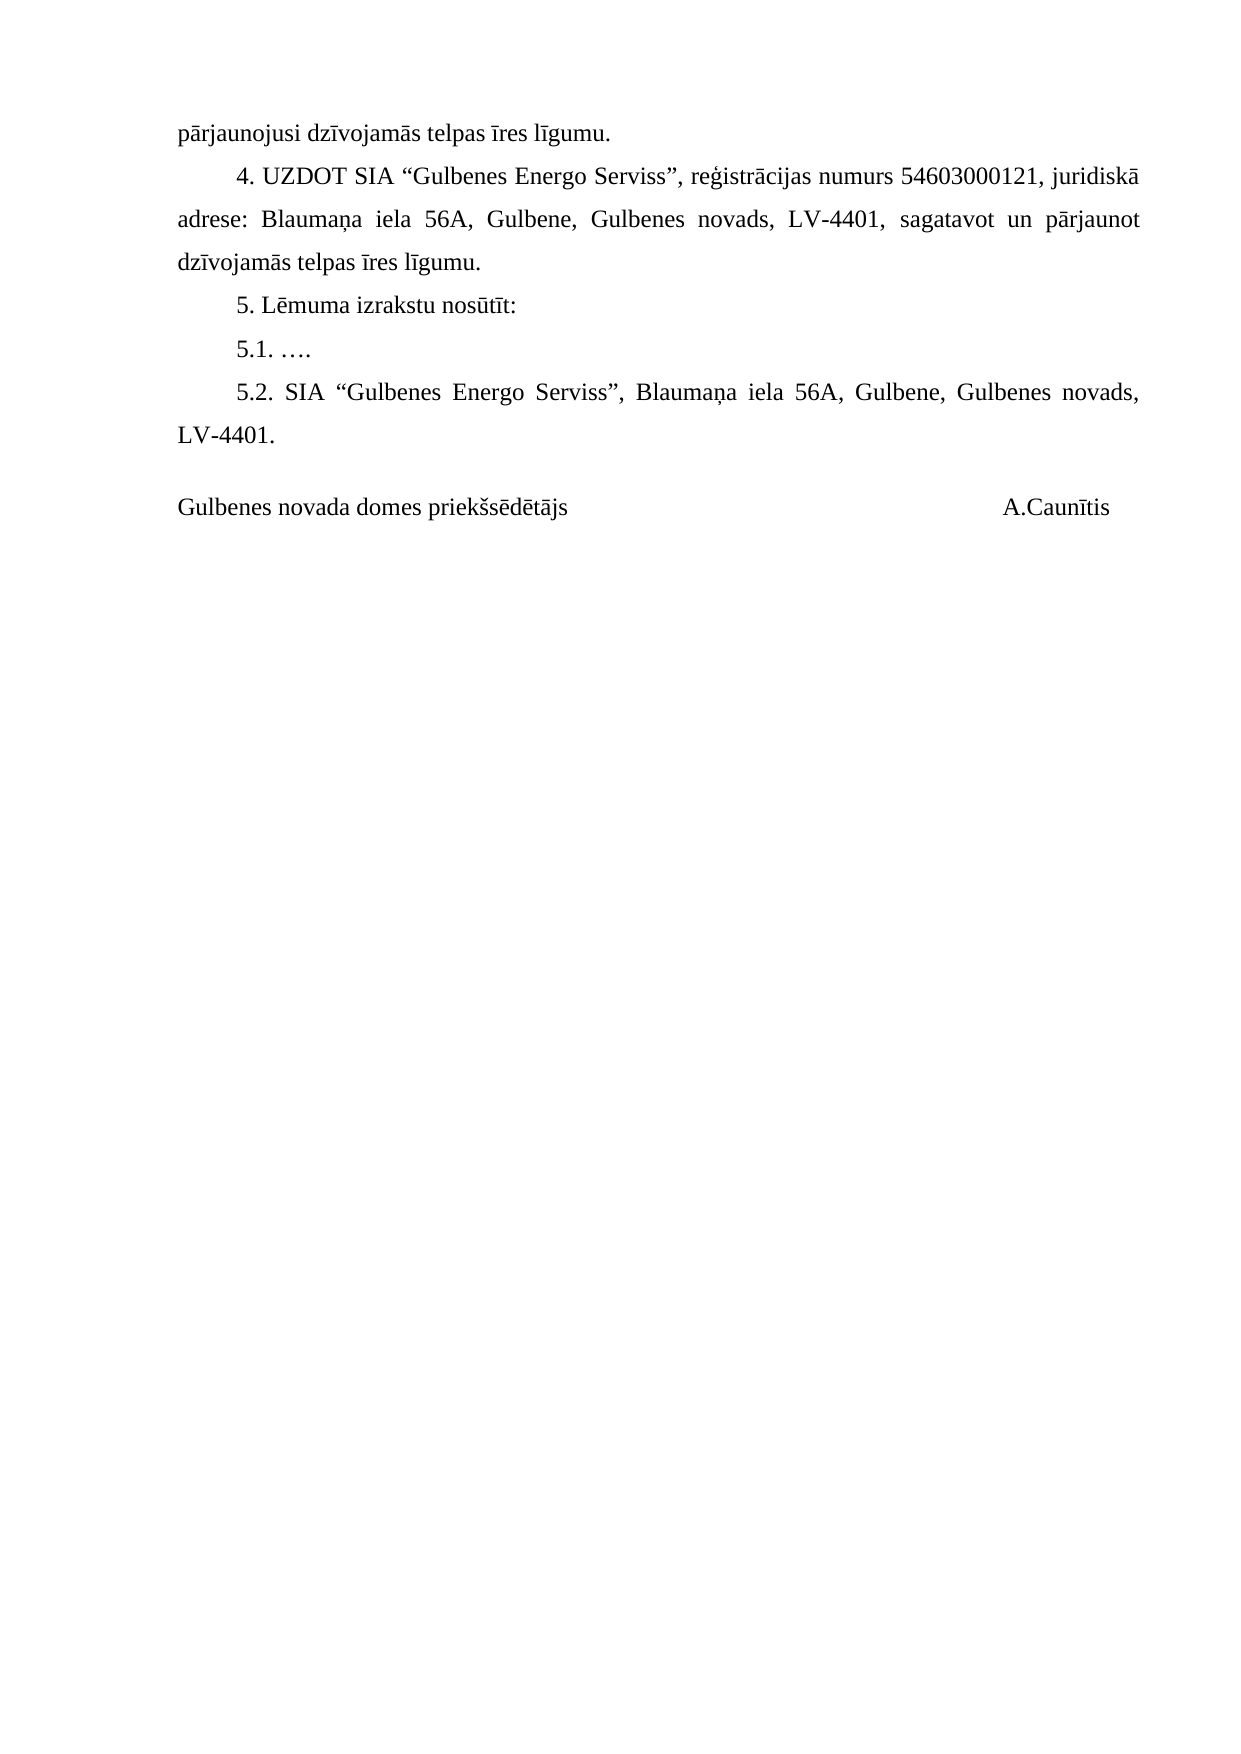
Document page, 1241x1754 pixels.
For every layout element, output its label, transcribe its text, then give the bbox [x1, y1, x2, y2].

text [177, 118, 1140, 147]
text 5. Lēmuma izrakstu nosūtīt: [177, 291, 1140, 319]
text Gulbenes novada domes priekšsēdētājs A.Caunītis [177, 492, 1140, 521]
text 5.1. …. [177, 334, 1140, 362]
text 4. UZDOT SIA “Gulbenes Energo Serviss”, reģistrācijas numurs 54603000121, juridiskā adrese: Blaumaņa iela 56A, Gulbene, Gulbenes novads, LV-4401, sagatavot un pārjaunot dzīvojamās telpas īres līgumu. [177, 161, 1140, 276]
text 5.2. SIA “Gulbenes Energo Serviss”, Blaumaņa iela 56A, Gulbene, Gulbenes novads, LV-4401. [177, 377, 1140, 449]
